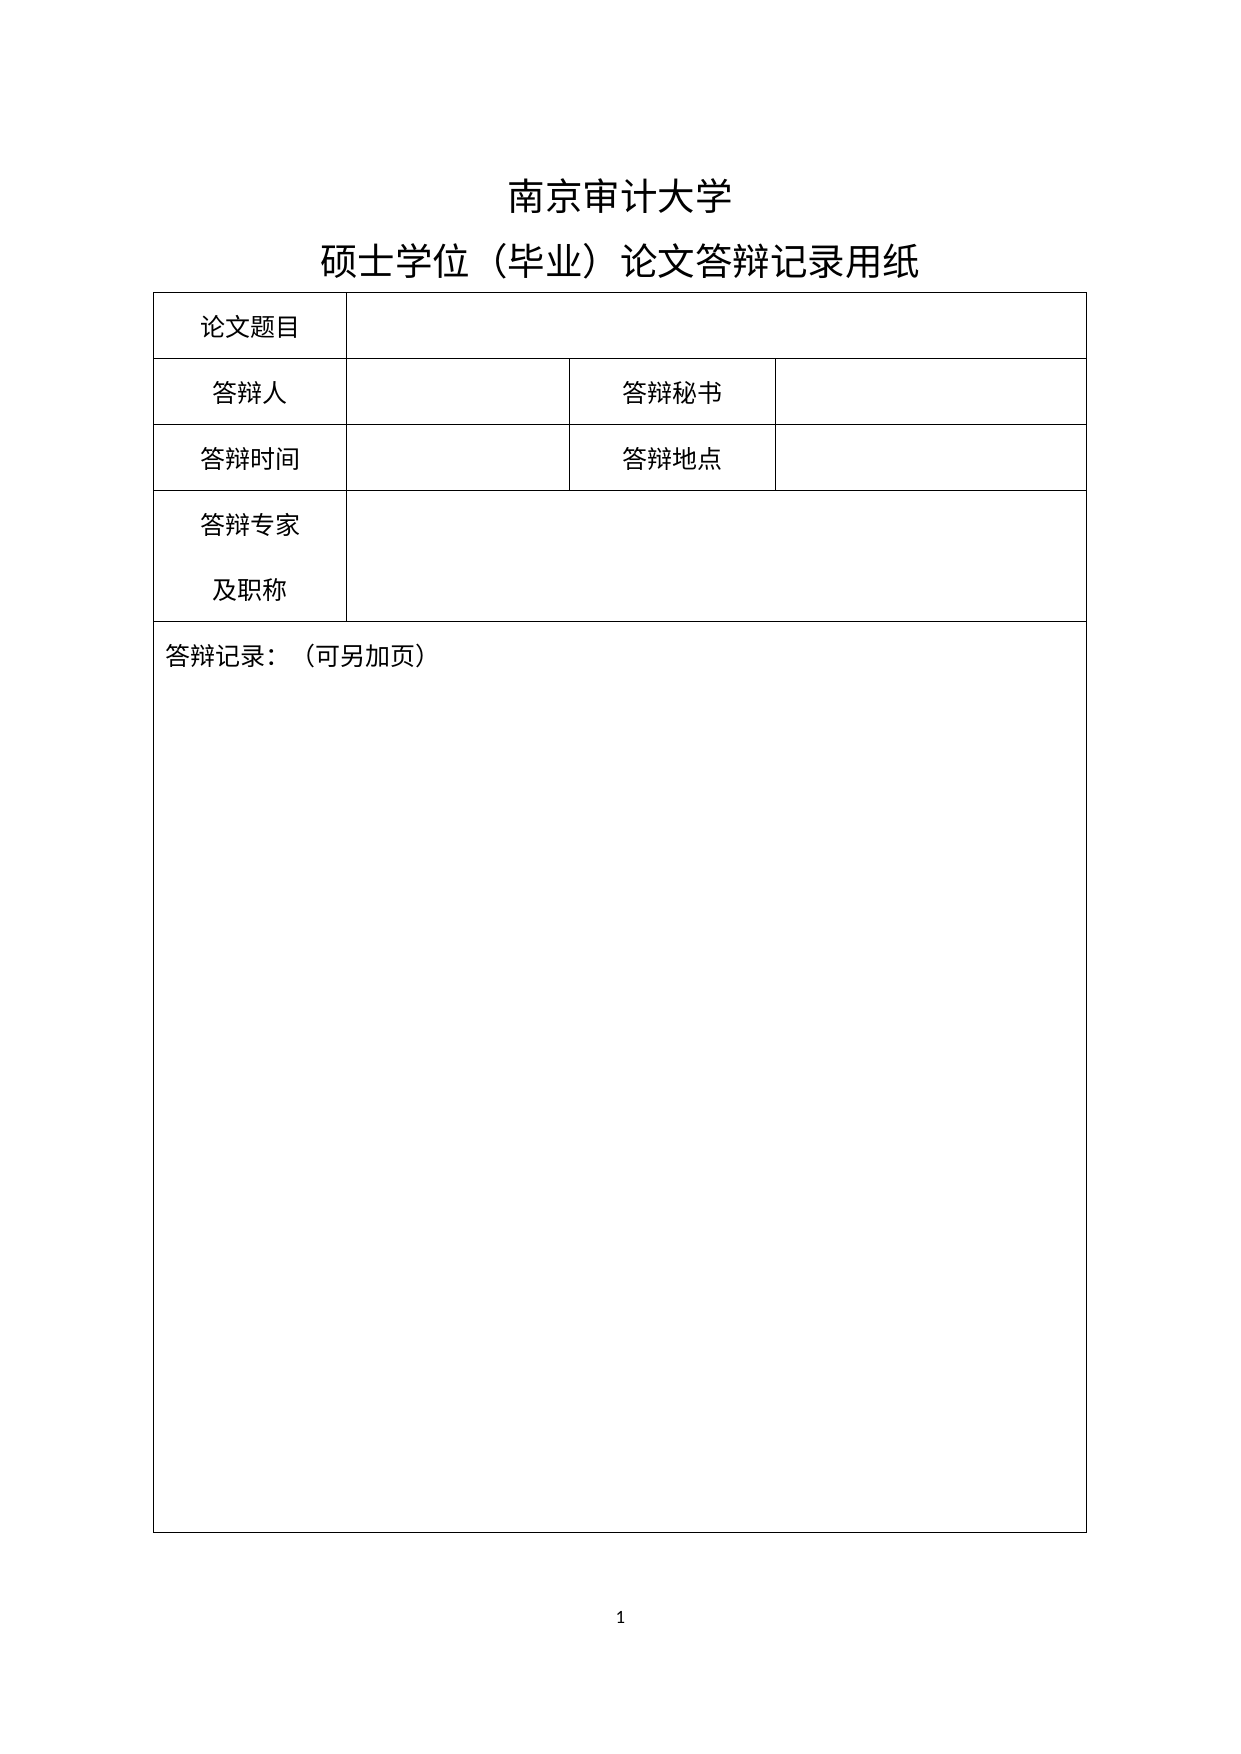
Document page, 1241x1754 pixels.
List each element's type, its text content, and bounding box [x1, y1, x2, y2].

table_cell [347, 491, 1086, 621]
table_header 论文题目 [154, 293, 346, 358]
table_cell [776, 425, 1086, 490]
table_cell [776, 359, 1086, 424]
table_cell 答辩时间 [154, 425, 346, 490]
table_cell 答辩秘书 [570, 359, 775, 424]
table_cell 答辩人 [154, 359, 346, 424]
table_cell [347, 425, 569, 490]
table_cell 答辩记录：（可另加页） 记录人： [154, 622, 1086, 1532]
table_header [347, 293, 1086, 358]
table_cell 答辩专家 及职称 [154, 491, 346, 621]
text 南京审计大学 [187, 162, 1053, 227]
table_cell 答辩地点 [570, 425, 775, 490]
table_cell [347, 359, 569, 424]
text 硕士学位（毕业）论文答辩记录用纸 [187, 227, 1053, 292]
